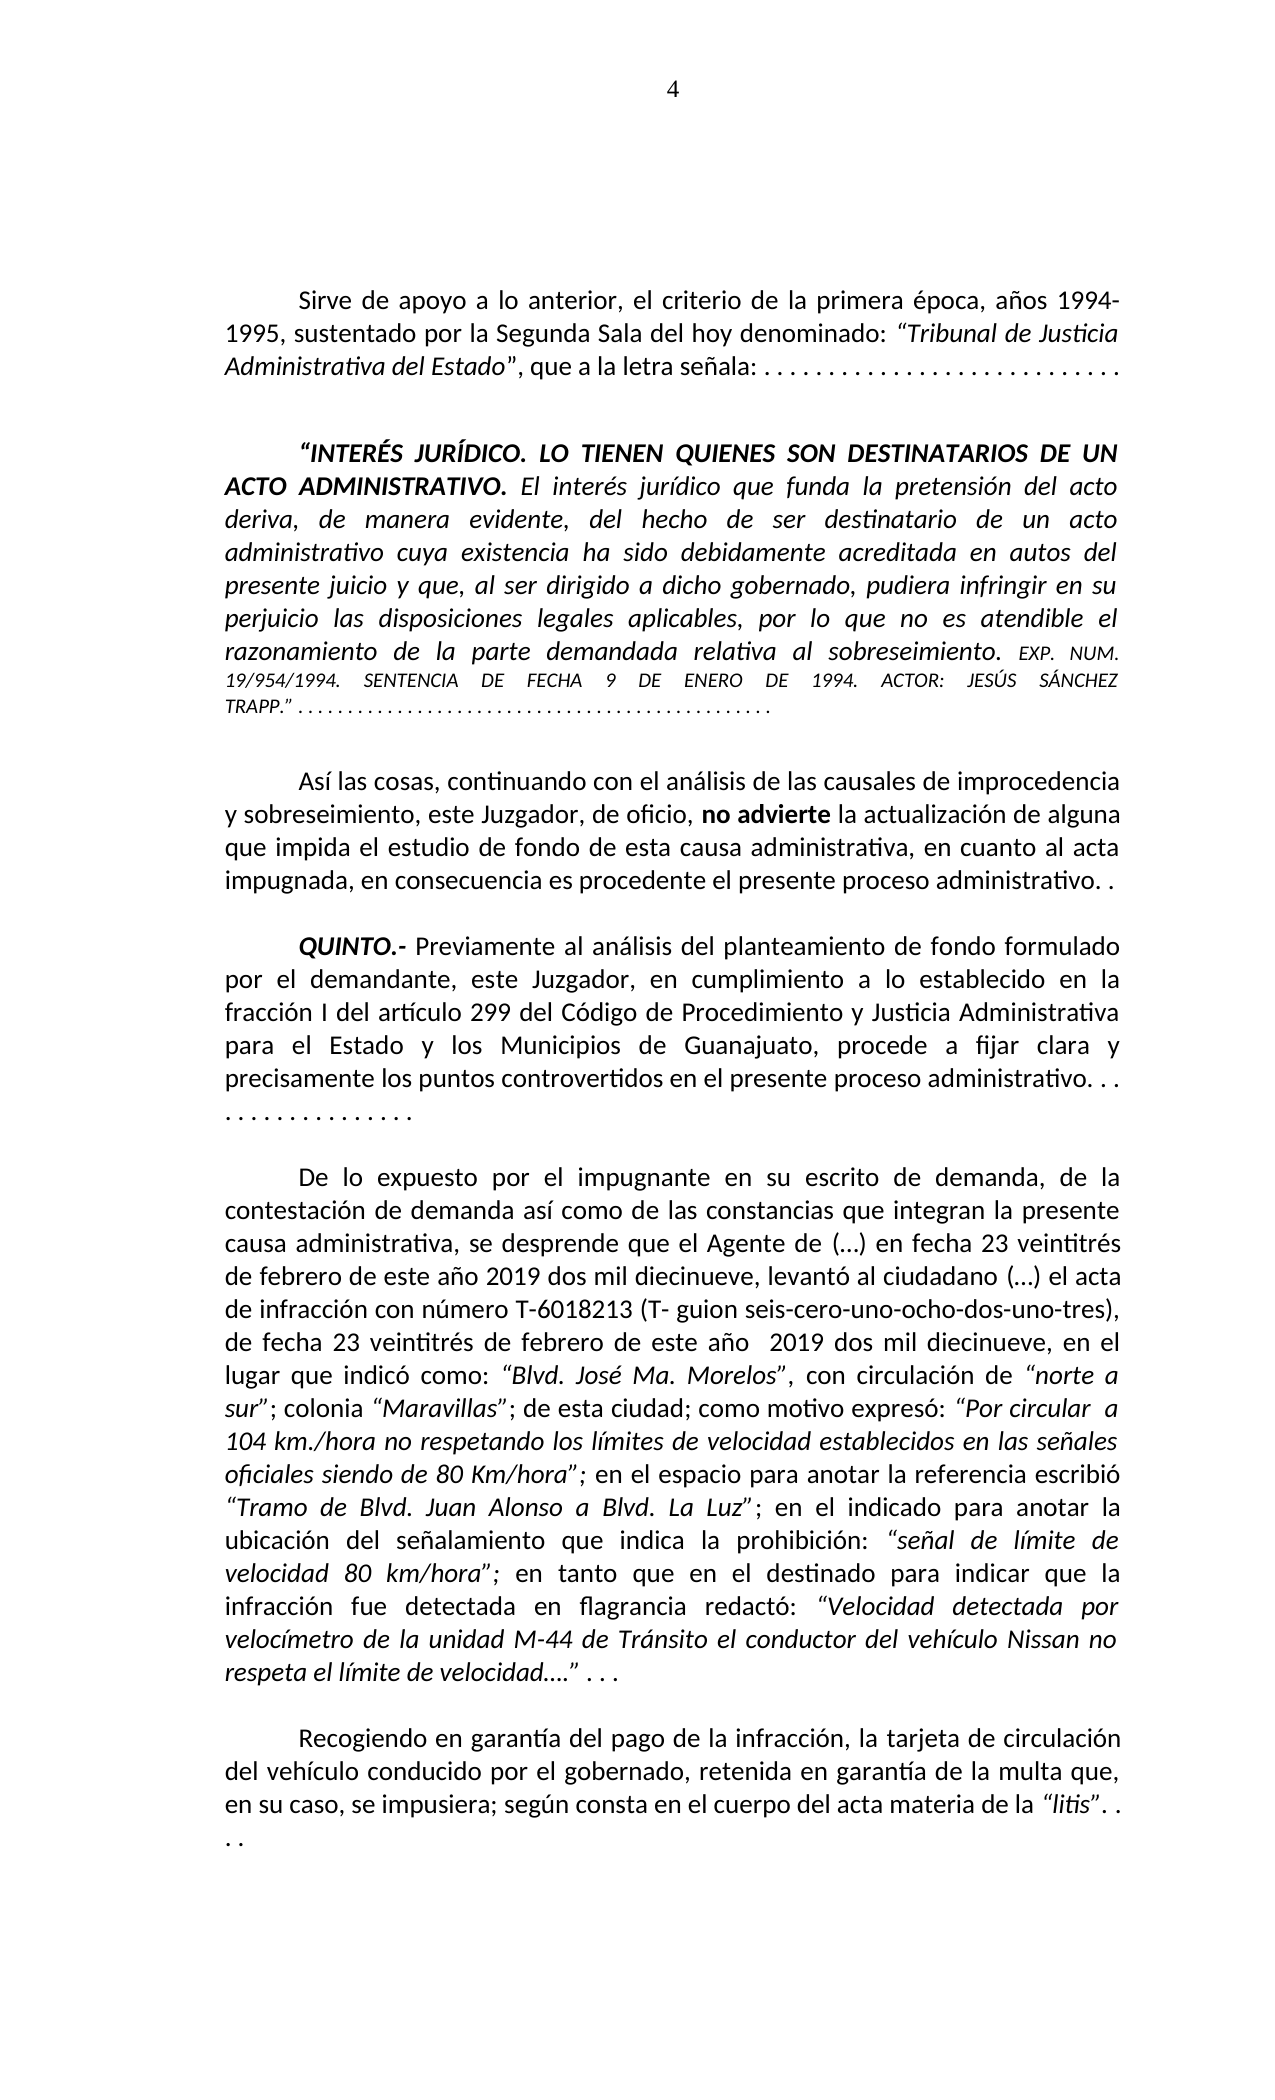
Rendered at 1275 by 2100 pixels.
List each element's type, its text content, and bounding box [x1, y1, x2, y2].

text De lo expuesto por el impugnante en su escrito de demanda, de la contestación de demanda así como de las constancias que integran la presente causa administrativa, se desprende que el Agente de (…) en fecha 23 veintitrés de febrero de este año 2019 dos mil diecinueve, levantó al ciudadano (…) el acta de infracción con número T-6018213 (T- guion seis-cero-uno-ocho-dos-uno-tres), de fecha 23 veintitrés de febrero de este año 2019 dos mil diecinueve, en el lugar que indicó como: “Blvd. José Ma. Morelos”, con circulación de “norte a sur”; colonia “Maravillas”; de esta ciudad; como motivo expresó: “Por circular a 104 km./hora no respetando los límites de velocidad establecidos en las señales oficiales siendo de 80 Km/hora”; en el espacio para anotar la referencia escribió “Tramo de Blvd. Juan Alonso a Blvd. La Luz”; en el indicado para anotar la ubicación del señalamiento que indica la prohibición: “señal de límite de velocidad 80 km/hora”; en tanto que en el destinado para indicar que la infracción fue detectada en flagrancia redactó: “Velocidad detectada por velocímetro de la unidad M-44 de Tránsito el conductor del vehículo Nissan no respeta el límite de velocidad….” . . . [224, 1160, 1121, 1688]
text Sirve de apoyo a lo anterior, el criterio de la primera época, años 1994-1995, sustentado por la Segunda Sala del hoy denominado: “Tribunal de Justicia Administrativa del Estado”, que a la letra señala: . . . . . . . . . . . . . . . . . . . . . . . . . . . . [224, 283, 1121, 383]
text Así las cosas, continuando con el análisis de las causales de improcedencia y sobreseimiento, este Juzgador, de oficio, no advierte la actualización de alguna que impida el estudio de fondo de esta causa administrativa, en cuanto al acta impugnada, en consecuencia es procedente el presente proceso administrativo. . [224, 764, 1121, 896]
text “INTERÉS JURÍDICO. LO TIENEN QUIENES SON DESTINATARIOS DE UN ACTO ADMINISTRATIVO. El interés jurídico que funda la pretensión del acto deriva, de manera evidente, del hecho de ser destinatario de un acto administrativo cuya existencia ha sido debidamente acreditada en autos del presente juicio y que, al ser dirigido a dicho gobernado, pudiera infringir en su perjuicio las disposiciones legales aplicables, por lo que no es atendible el razonamiento de la parte demandada relativa al sobreseimiento. EXP. NUM. 19/954/1994. SENTENCIA DE FECHA 9 DE ENERO DE 1994. ACTOR: JESÚS SÁNCHEZ TRAPP.” . . . . . . . . . . . . . . . . . . . . . . . . . . . . . . . . . . . . . . . . . . . . . . . . [224, 436, 1121, 718]
text QUINTO.- Previamente al análisis del planteamiento de fondo formulado por el demandante, este Juzgador, en cumplimiento a lo establecido en la fracción I del artículo 299 del Código de Procedimiento y Justicia Administrativa para el Estado y los Municipios de Guanajuato, procede a fijar clara y precisamente los puntos controvertidos en el presente proceso administrativo. . . . . . . . . . . . . . . . . . [224, 929, 1121, 1127]
text Recogiendo en garantía del pago de la infracción, la tarjeta de circulación del vehículo conducido por el gobernado, retenida en garantía de la multa que, en su caso, se impusiera; según consta en el cuerpo del acta materia de la “litis”. . . . [224, 1721, 1121, 1853]
